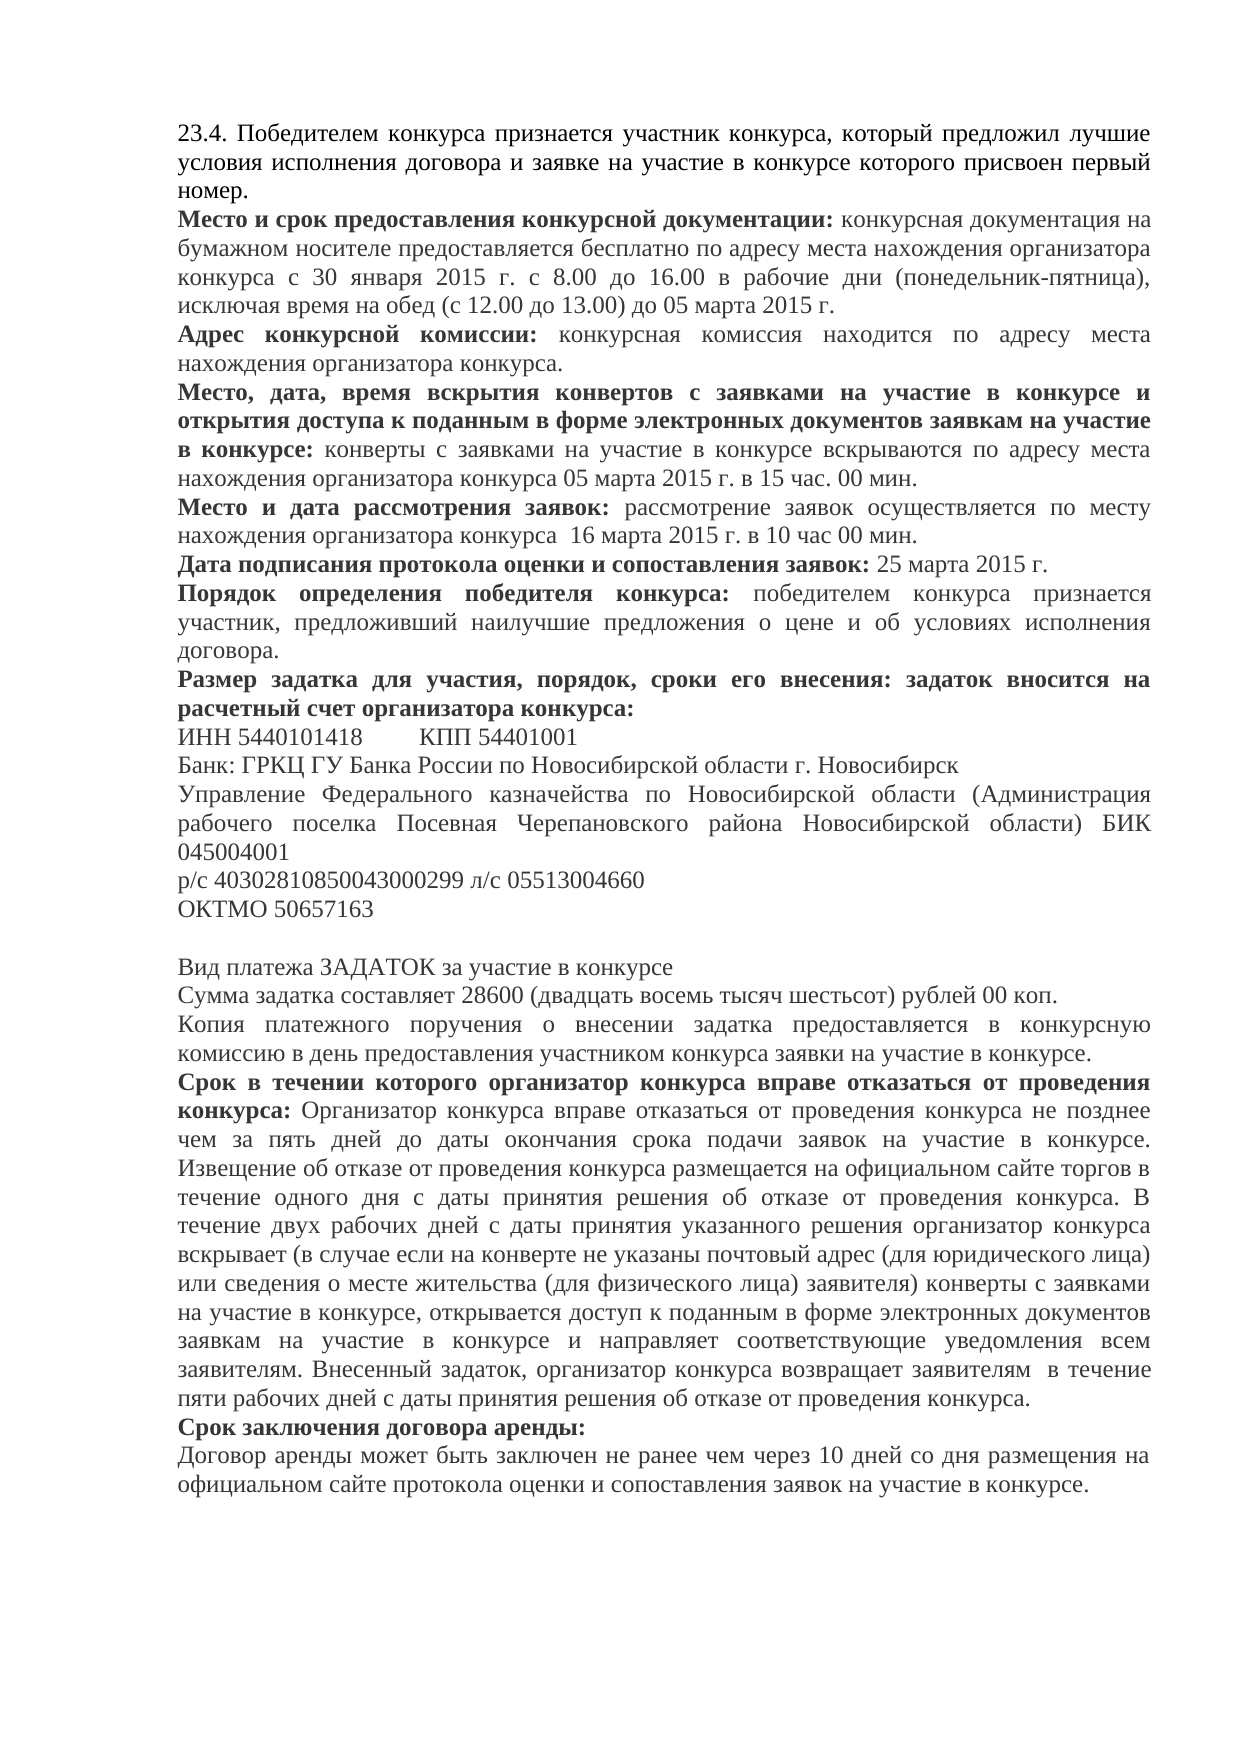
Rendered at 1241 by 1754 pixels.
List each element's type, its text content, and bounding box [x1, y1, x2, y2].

text 23.4. Победителем конкурса признается участник конкурса, который предложил лучшие условия исполнения договора и заявке на участие в конкурсе которого присвоен первый номер. [177, 118, 1152, 204]
text Порядок определения победителя конкурса: победителем конкурса признается участник, предложивший наилучшие предложения о цене и об условиях исполнения договора. [177, 578, 1152, 664]
text Срок заключения договора аренды: [177, 1412, 1152, 1441]
text Размер задатка для участия, порядок, сроки его внесения: задаток вносится на расчетный счет организатора конкурса: [177, 664, 1152, 722]
text ОКТМО 50657163 [177, 894, 1152, 923]
text Место и срок предоставления конкурсной документации: конкурсная документация на бумажном носителе предоставляется бесплатно по адресу места нахождения организатора конкурса с 30 января 2015 г. с 8.00 до 16.00 в рабочие дни (понедельник-пятница), исключая время на обед (с 12.00 до 13.00) до 05 марта 2015 г. [177, 204, 1152, 319]
text Адрес конкурсной комиссии: конкурсная комиссия находится по адресу места нахождения организатора конкурса. [177, 319, 1152, 377]
text Управление Федерального казначейства по Новосибирской области (Администрация рабочего поселка Посевная Черепановского района Новосибирской области) БИК 045004001 [177, 779, 1152, 866]
text Сумма задатка составляет 28600 (двадцать восемь тысяч шестьсот) рублей 00 коп. [177, 981, 1152, 1009]
text Срок в течении которого организатор конкурса вправе отказаться от проведения конкурса: Организатор конкурса вправе отказаться от проведения конкурса не позднее чем за пять дней до даты окончания срока подачи заявок на участие в конкурсе. Извещение об отказе от проведения конкурса размещается на официальном сайте торгов в течение одного дня с даты принятия решения об отказе от проведения конкурса. В течение двух рабочих дней с даты принятия указанного решения организатор конкурса вскрывает (в случае если на конверте не указаны почтовый адрес (для юридического лица) или сведения о месте жительства (для физического лица) заявителя) конверты с заявками на участие в конкурсе, открывается доступ к поданным в форме электронных документов заявкам на участие в конкурсе и направляет соответствующие уведомления всем заявителям. Внесенный задаток, организатор конкурса возвращает заявителям в течение пяти рабочих дней с даты принятия решения об отказе от проведения конкурса. [177, 1067, 1152, 1412]
text Дата подписания протокола оценки и сопоставления заявок: 25 марта 2015 г. [177, 549, 1152, 578]
text Договор аренды может быть заключен не ранее чем через 10 дней со дня размещения на официальном сайте протокола оценки и сопоставления заявок на участие в конкурсе. [177, 1441, 1152, 1498]
text Банк: ГРКЦ ГУ Банка России по Новосибирской области г. Новосибирск [177, 751, 1152, 779]
text р/с 40302810850043000299 л/с 05513004660 [177, 866, 1152, 894]
text ИНН 5440101418 КПП 54401001 [177, 722, 1152, 751]
text Место и дата рассмотрения заявок: рассмотрение заявок осуществляется по месту нахождения организатора конкурса 16 марта 2015 г. в 10 час 00 мин. [177, 492, 1152, 549]
text Место, дата, время вскрытия конвертов с заявками на участие в конкурсе и открытия доступа к поданным в форме электронных документов заявкам на участие в конкурсе: конверты с заявками на участие в конкурсе вскрываются по адресу места нахождения организатора конкурса 05 марта 2015 г. в 15 час. 00 мин. [177, 377, 1152, 492]
text Вид платежа ЗАДАТОК за участие в конкурсе [177, 952, 1152, 981]
text Копия платежного поручения о внесении задатка предоставляется в конкурсную комиссию в день предоставления участником конкурса заявки на участие в конкурсе. [177, 1009, 1152, 1067]
